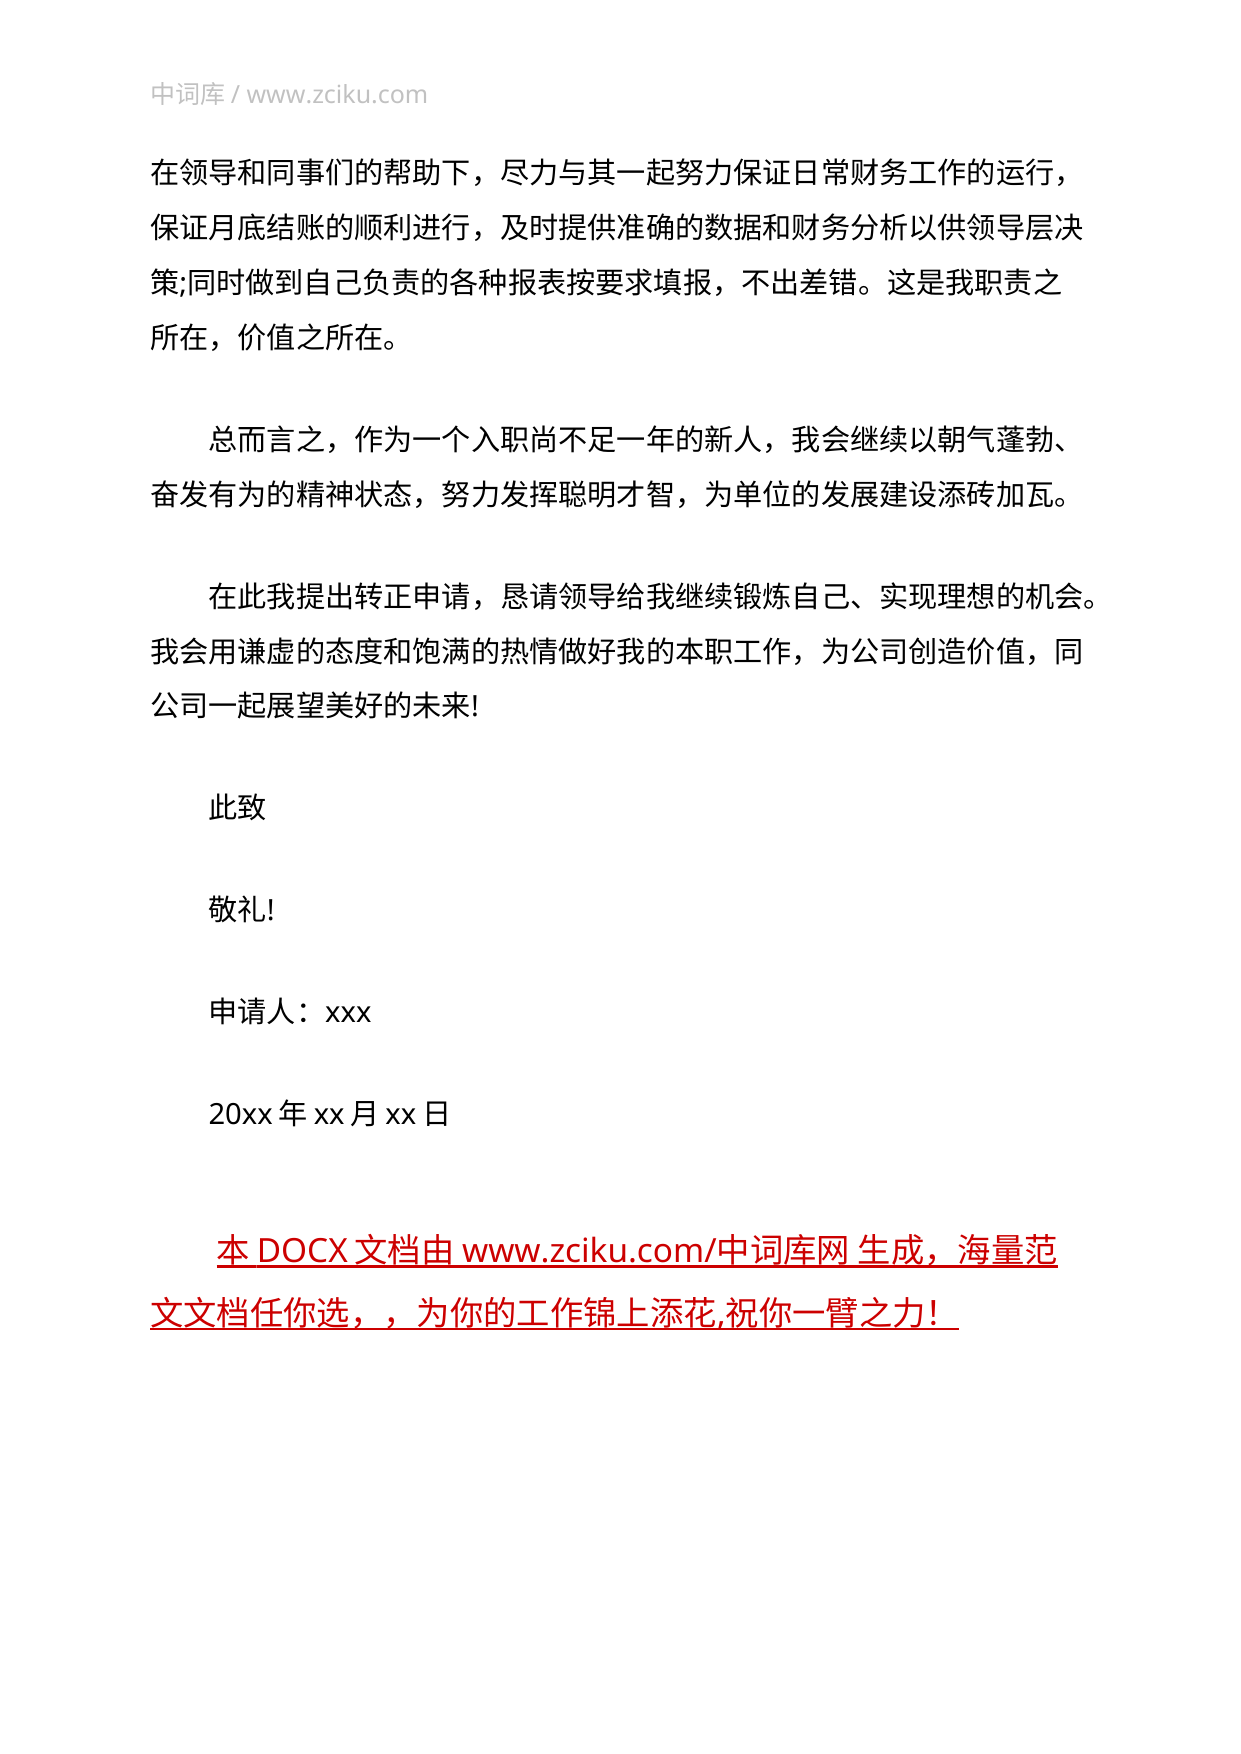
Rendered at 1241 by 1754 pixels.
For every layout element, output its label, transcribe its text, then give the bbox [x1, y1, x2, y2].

text 在此我提出转正申请，恳请领导给我继续锻炼自己、实现理想的机会。我会用谦虚的态度和饱满的热情做好我的本职工作，为公司创造价值，同公司一起展望美好的未来! [150, 573, 1090, 725]
text 本DOCX文档由 www.zciku.com/中词库网 生成，海量范文文档任你选，，为你的工作锦上添花,祝你一臂之力！ [150, 1224, 1090, 1335]
text 申请人：xxx [150, 989, 1090, 1031]
text 20xx年xx月xx日 [150, 1091, 1090, 1133]
text 此致 [150, 785, 1090, 827]
text 总而言之，作为一个入职尚不足一年的新人，我会继续以朝气蓬勃、奋发有为的精神状态，努力发挥聪明才智，为单位的发展建设添砖加瓦。 [150, 417, 1090, 514]
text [150, 150, 1090, 357]
text 敬礼! [150, 887, 1090, 929]
